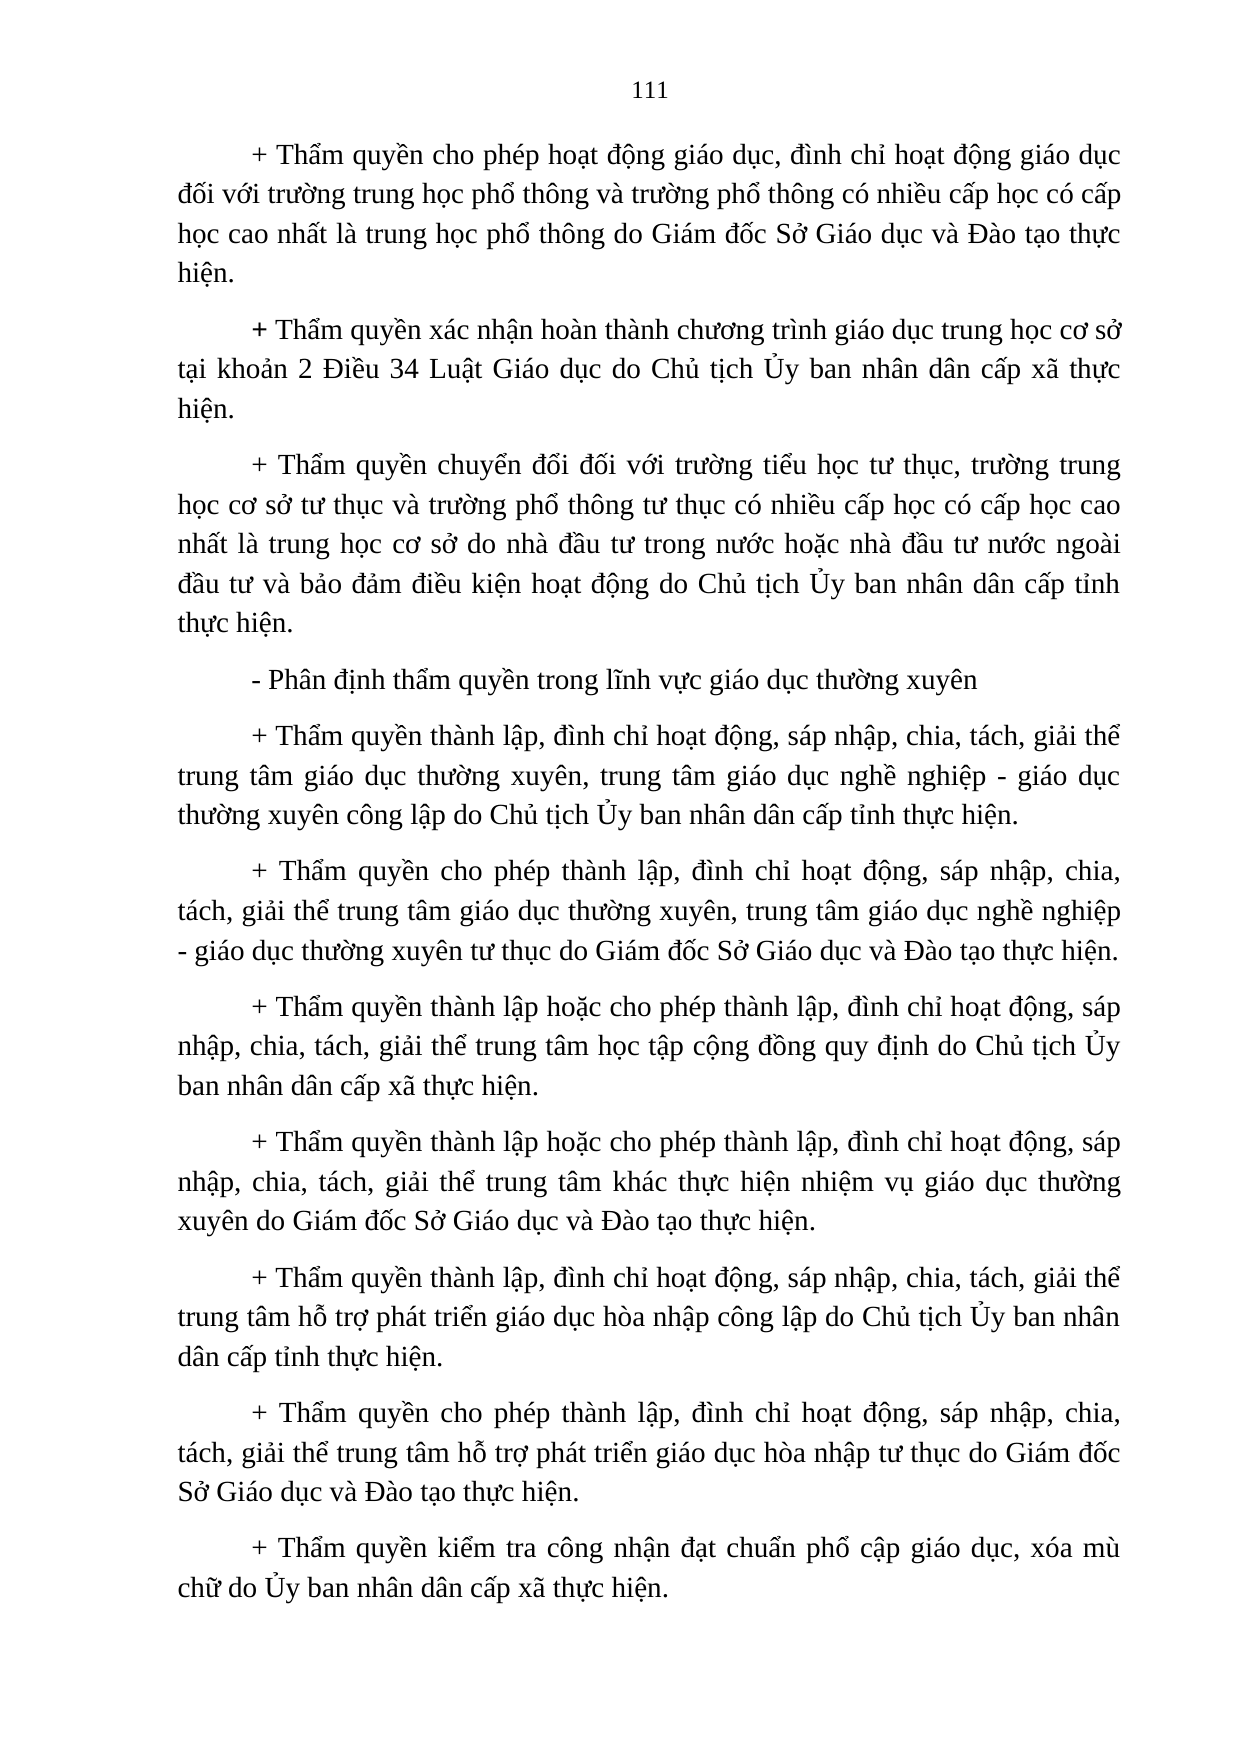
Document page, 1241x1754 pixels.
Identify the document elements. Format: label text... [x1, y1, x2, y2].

text + Thẩm quyền thành lập, đình chỉ hoạt động, sáp nhập, chia, tách, giải thể trung tâm hỗ trợ phát triển giáo dục hòa nhập công lập do Chủ tịch Ủy ban nhân dân cấp tỉnh thực hiện. [177, 1255, 1122, 1374]
text + Thẩm quyền thành lập hoặc cho phép thành lập, đình chỉ hoạt động, sáp nhập, chia, tách, giải thể trung tâm khác thực hiện nhiệm vụ giáo dục thường xuyên do Giám đốc Sở Giáo dục và Đào tạo thực hiện. [177, 1120, 1122, 1239]
text + Thẩm quyền thành lập, đình chỉ hoạt động, sáp nhập, chia, tách, giải thể trung tâm giáo dục thường xuyên, trung tâm giáo dục nghề nghiệp - giáo dục thường xuyên công lập do Chủ tịch Ủy ban nhân dân cấp tỉnh thực hiện. [177, 714, 1122, 832]
text + Thẩm quyền chuyển đổi đối với trường tiểu học tư thục, trường trung học cơ sở tư thục và trường phổ thông tư thục có nhiều cấp học có cấp học cao nhất là trung học cơ sở do nhà đầu tư trong nước hoặc nhà đầu tư nước ngoài đầu tư và bảo đảm điều kiện hoạt động do Chủ tịch Ủy ban nhân dân cấp tỉnh thực hiện. [177, 443, 1122, 641]
text - Phân định thẩm quyền trong lĩnh vực giáo dục thường xuyên [177, 657, 1122, 697]
text + Thẩm quyền thành lập hoặc cho phép thành lập, đình chỉ hoạt động, sáp nhập, chia, tách, giải thể trung tâm học tập cộng đồng quy định do Chủ tịch Ủy ban nhân dân cấp xã thực hiện. [177, 984, 1122, 1103]
text + Thẩm quyền kiểm tra công nhận đạt chuẩn phổ cập giáo dục, xóa mù chữ do Ủy ban nhân dân cấp xã thực hiện. [177, 1526, 1122, 1605]
text + Thẩm quyền cho phép hoạt động giáo dục, đình chỉ hoạt động giáo dục đối với trường trung học phổ thông và trường phổ thông có nhiều cấp học có cấp học cao nhất là trung học phổ thông do Giám đốc Sở Giáo dục và Đào tạo thực hiện. [177, 132, 1122, 291]
text + Thẩm quyền cho phép thành lập, đình chỉ hoạt động, sáp nhập, chia, tách, giải thể trung tâm hỗ trợ phát triển giáo dục hòa nhập tư thục do Giám đốc Sở Giáo dục và Đào tạo thực hiện. [177, 1391, 1122, 1509]
text + Thẩm quyền cho phép thành lập, đình chỉ hoạt động, sáp nhập, chia, tách, giải thể trung tâm giáo dục thường xuyên, trung tâm giáo dục nghề nghiệp - giáo dục thường xuyên tư thục do Giám đốc Sở Giáo dục và Đào tạo thực hiện. [177, 849, 1122, 968]
text + Thẩm quyền xác nhận hoàn thành chương trình giáo dục trung học cơ sở tại khoản 2 Điều 34 Luật Giáo dục do Chủ tịch Ủy ban nhân dân cấp xã thực hiện. [177, 307, 1122, 426]
